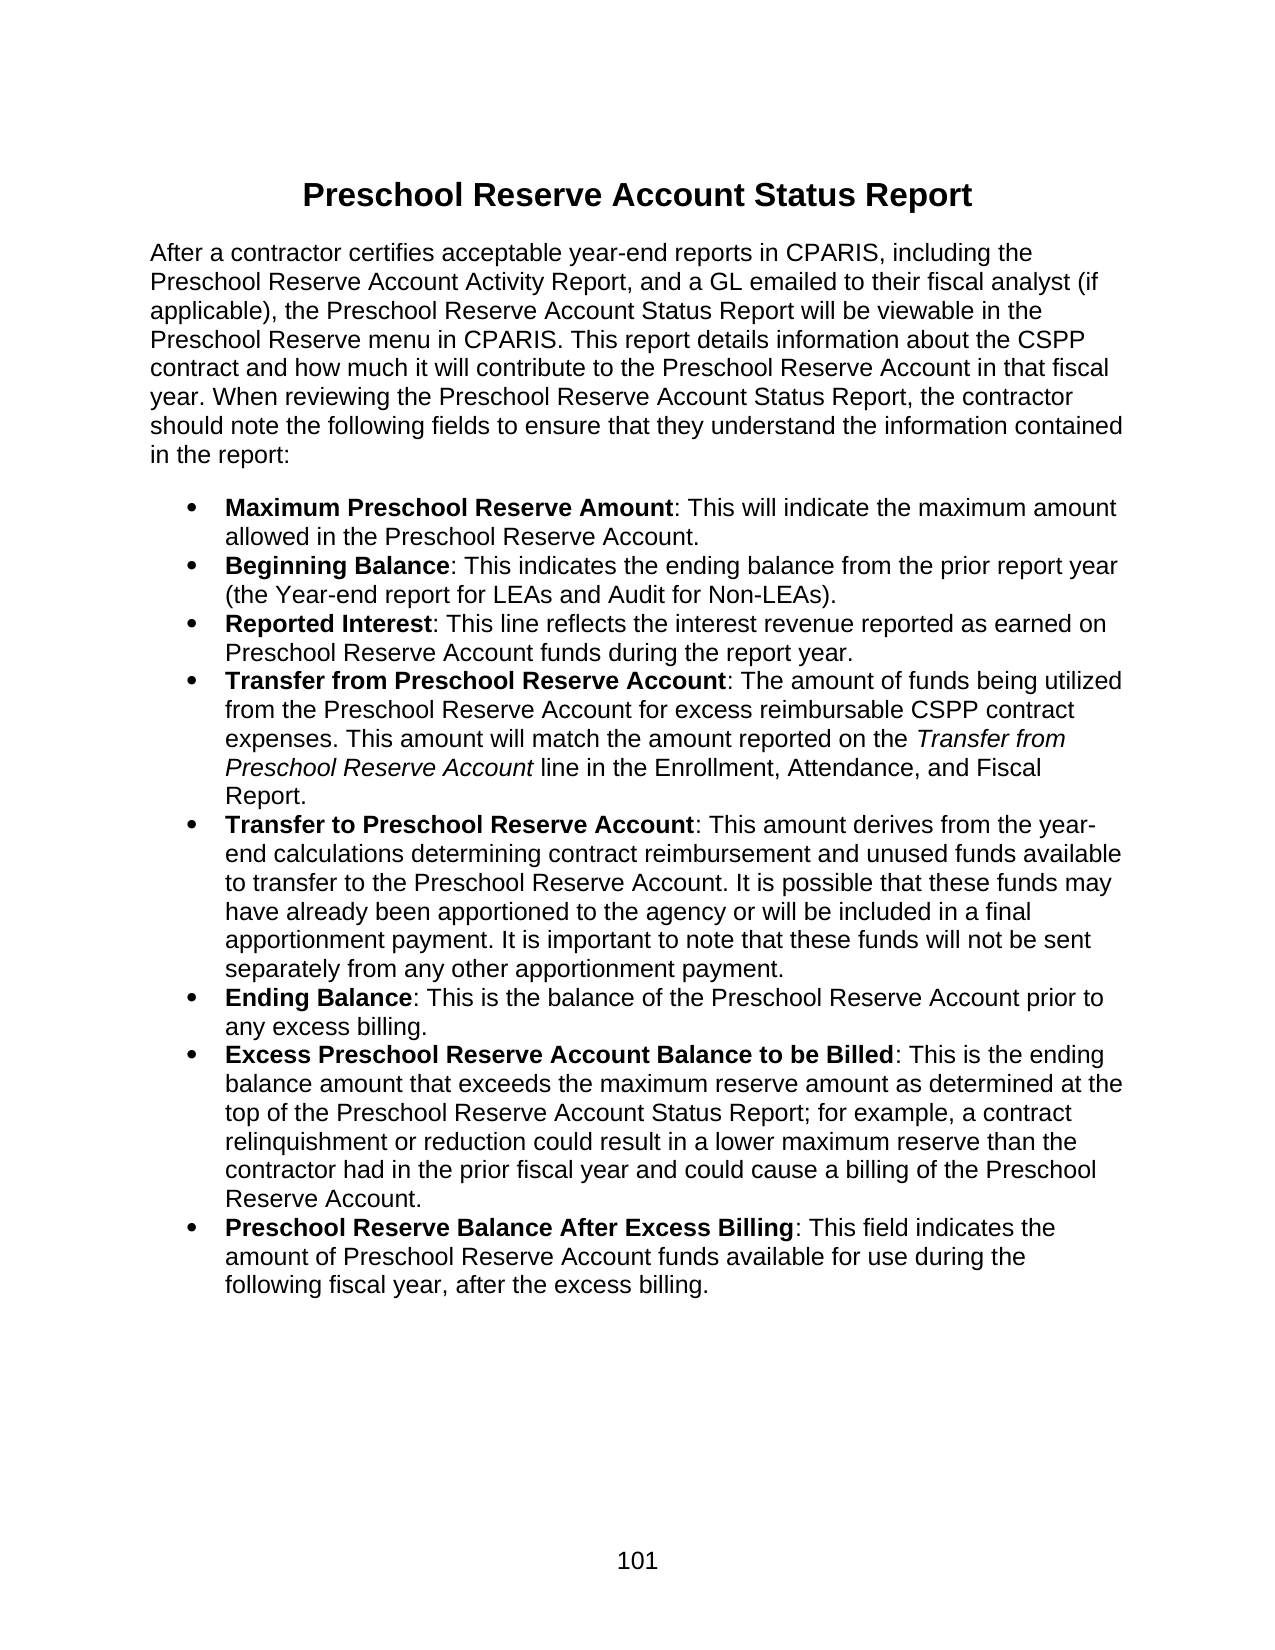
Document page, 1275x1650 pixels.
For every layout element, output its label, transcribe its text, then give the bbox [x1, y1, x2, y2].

list Ending Balance: This is the balance of the Preschool Reserve Account prior to any excess billing. [187, 983, 1125, 1040]
subtitle Preschool Reserve Account Status Report [150, 175, 1125, 213]
text After a contractor certifies acceptable year-end reports in CPARIS, including the Preschool Reserve Account Activity Report, and a GL emailed to their fiscal analyst (if applicable), the Preschool Reserve Account Status Report will be viewable in the Preschool Reserve menu in CPARIS. This report details information about the CSPP contract and how much it will contribute to the Preschool Reserve Account in that fiscal year. When reviewing the Preschool Reserve Account Status Report, the contractor should note the following fields to ensure that they understand the information contained in the report: [150, 238, 1125, 468]
list Excess Preschool Reserve Account Balance to be Billed: This is the ending balance amount that exceeds the maximum reserve amount as determined at the top of the Preschool Reserve Account Status Report; for example, a contract relinquishment or reduction could result in a lower maximum reserve than the contractor had in the prior fiscal year and could cause a billing of the Preschool Reserve Account. [187, 1040, 1125, 1213]
list Maximum Preschool Reserve Amount: This will indicate the maximum amount allowed in the Preschool Reserve Account. [187, 493, 1125, 551]
list Preschool Reserve Balance After Excess Billing: This field indicates the amount of Preschool Reserve Account funds available for use during the following fiscal year, after the excess billing. [187, 1213, 1125, 1299]
list Transfer to Preschool Reserve Account: This amount derives from the year-end calculations determining contract reimbursement and unused funds available to transfer to the Preschool Reserve Account. It is possible that these funds may have already been apportioned to the agency or will be included in a final apportionment payment. It is important to note that these funds will not be sent separately from any other apportionment payment. [187, 810, 1125, 983]
list Beginning Balance: This indicates the ending balance from the prior report year (the Year-end report for LEAs and Audit for Non-LEAs). [187, 551, 1125, 609]
list Reported Interest: This line reflects the interest revenue reported as earned on Preschool Reserve Account funds during the report year. [187, 609, 1125, 666]
list Transfer from Preschool Reserve Account: The amount of funds being utilized from the Preschool Reserve Account for excess reimbursable CSPP contract expenses. This amount will match the amount reported on the Transfer from Preschool Reserve Account line in the Enrollment, Attendance, and Fiscal Report. [187, 666, 1125, 810]
